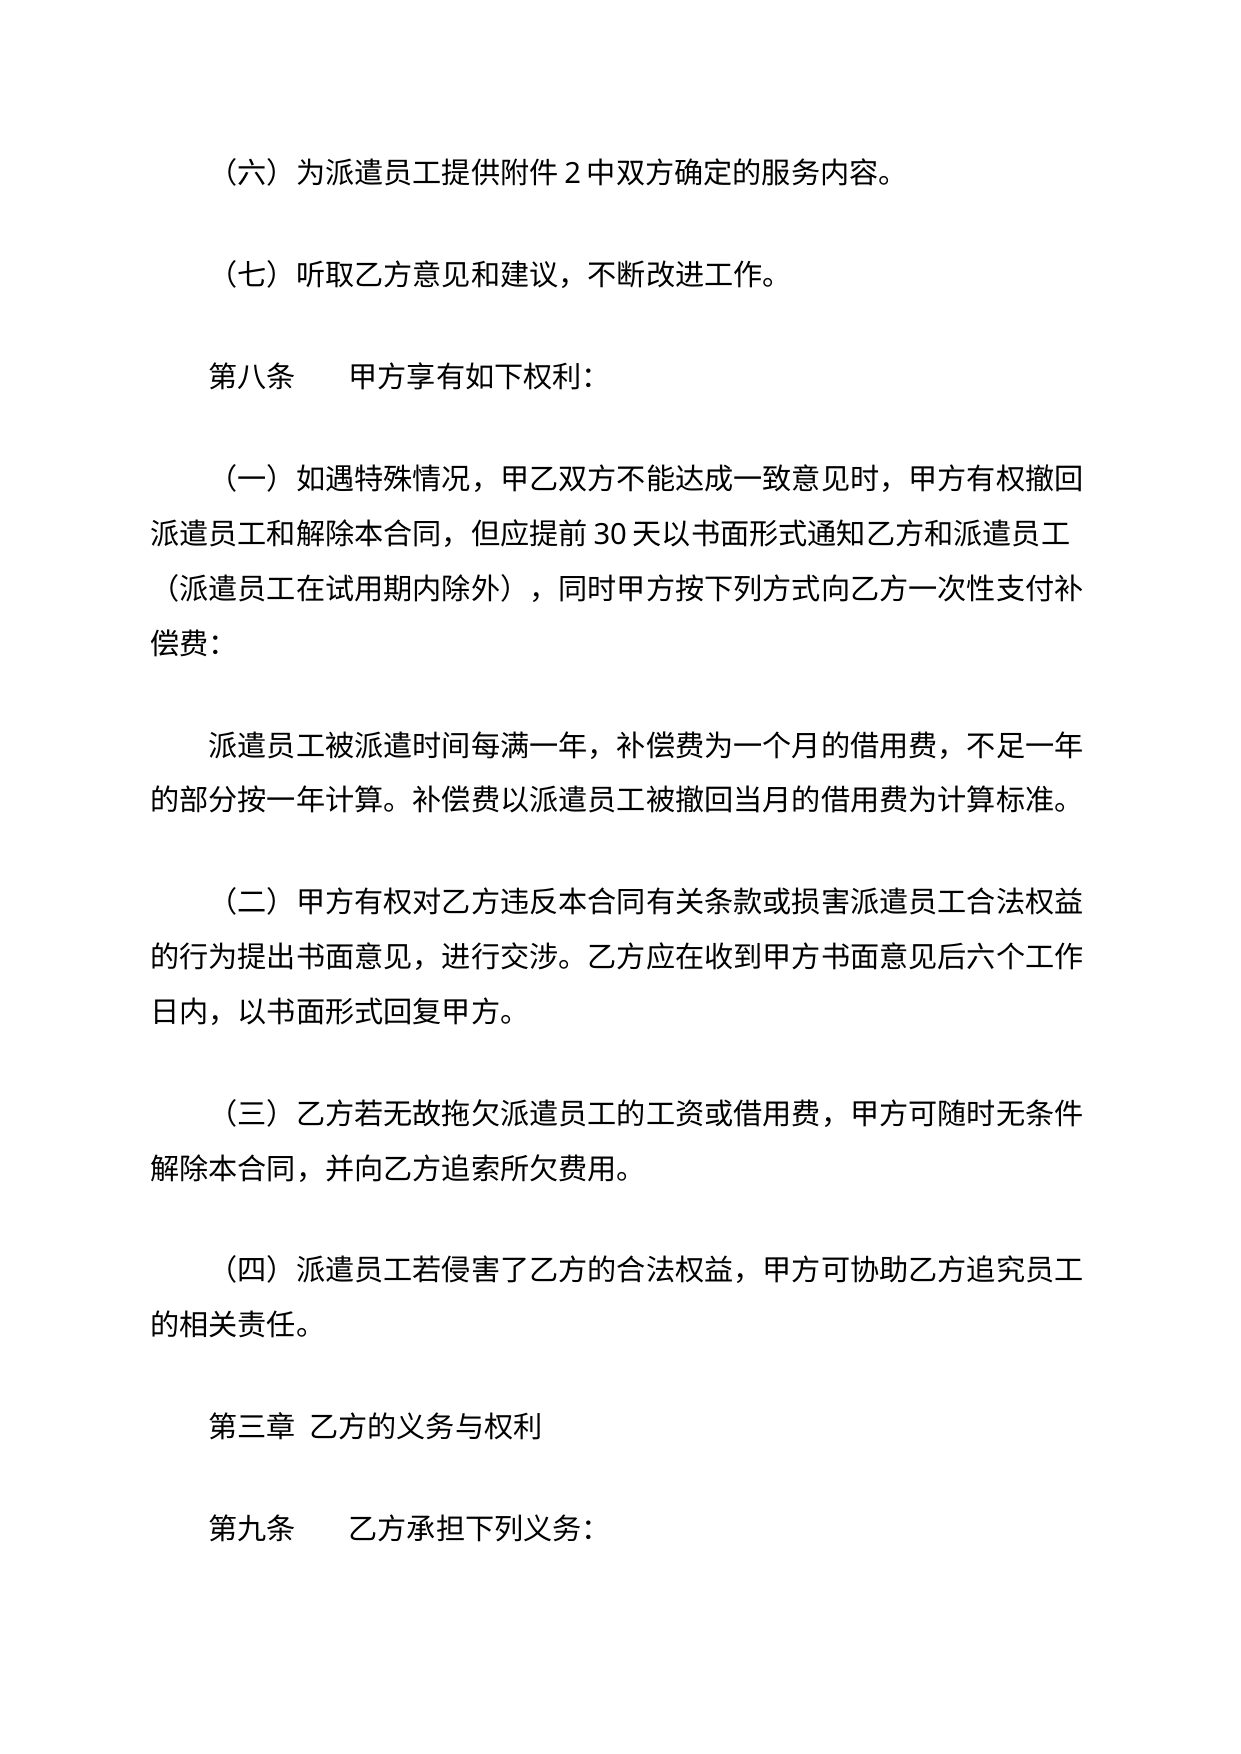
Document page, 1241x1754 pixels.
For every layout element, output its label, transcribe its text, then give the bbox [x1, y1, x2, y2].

text 第三章 乙方的义务与权利 [150, 1404, 1090, 1446]
text 第九条 乙方承担下列义务： [150, 1505, 1090, 1548]
text （七）听取乙方意见和建议，不断改进工作。 [150, 252, 1090, 294]
text （一）如遇特殊情况，甲乙双方不能达成一致意见时，甲方有权撤回派遣员工和解除本合同，但应提前30天以书面形式通知乙方和派遣员工（派遣员工在试用期内除外），同时甲方按下列方式向乙方一次性支付补偿费： [150, 456, 1090, 663]
text （二）甲方有权对乙方违反本合同有关条款或损害派遣员工合法权益的行为提出书面意见，进行交涉。乙方应在收到甲方书面意见后六个工作日内，以书面形式回复甲方。 [150, 879, 1090, 1031]
text （六）为派遣员工提供附件2中双方确定的服务内容。 [150, 150, 1090, 192]
text （三）乙方若无故拖欠派遣员工的工资或借用费，甲方可随时无条件解除本合同，并向乙方追索所欠费用。 [150, 1090, 1090, 1187]
text 派遣员工被派遣时间每满一年，补偿费为一个月的借用费，不足一年的部分按一年计算。补偿费以派遣员工被撤回当月的借用费为计算标准。 [150, 722, 1090, 819]
text 第八条 甲方享有如下权利： [150, 354, 1090, 396]
text （四）派遣员工若侵害了乙方的合法权益，甲方可协助乙方追究员工的相关责任。 [150, 1247, 1090, 1344]
